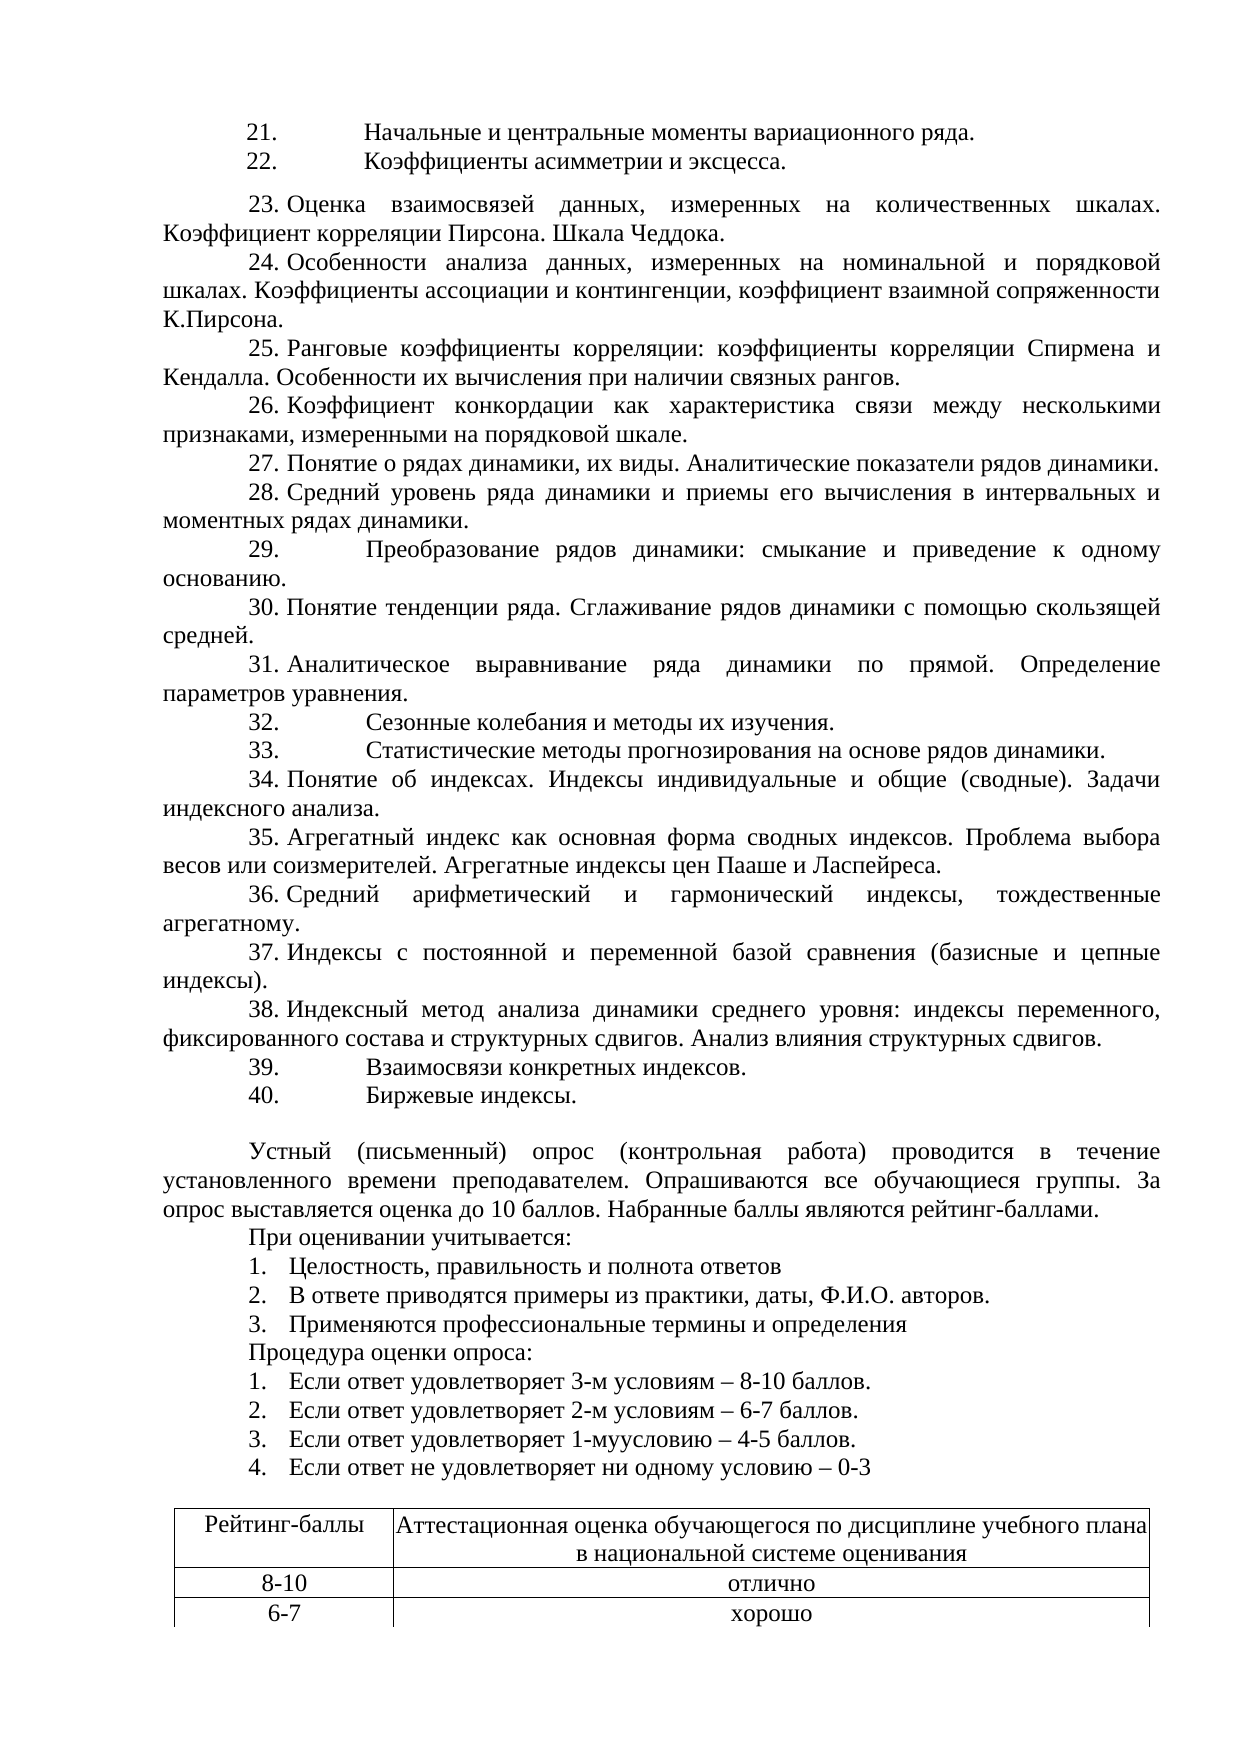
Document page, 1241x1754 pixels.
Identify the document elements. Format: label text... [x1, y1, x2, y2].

list Индексы с постоянной и переменной базой сравнения (базисные и цепные индексы). [163, 937, 1161, 994]
list Понятие о рядах динамики, их виды. Аналитические показатели рядов динамики. [163, 448, 1161, 477]
list Если ответ удовлетворяет 1-муусловию – 4-5 баллов. [163, 1424, 1161, 1452]
table_cell отлично [394, 1568, 1149, 1597]
list Если ответ удовлетворяет 2-м условиям – 6-7 баллов. [163, 1395, 1161, 1424]
text При оценивании учитывается: [163, 1222, 1161, 1251]
list Оценка взаимосвязей данных, измеренных на количественных шкалах. Коэффициент корреляции Пирсона. Шкала Чеддока. [163, 189, 1161, 247]
list Агрегатный индекс как основная форма сводных индексов. Проблема выбора весов или соизмерителей. Агрегатные индексы цен Пааше и Ласпейреса. [163, 822, 1161, 879]
table_cell хорошо [394, 1598, 1149, 1627]
table_cell 8-10 [175, 1568, 393, 1597]
list Аналитическое выравнивание ряда динамики по прямой. Определение параметров уравнения. [163, 649, 1161, 707]
text Процедура оценки опроса: [163, 1337, 1161, 1366]
list Сезонные колебания и методы их изучения. [163, 707, 1161, 735]
list Биржевые индексы. [163, 1080, 1161, 1109]
list Если ответ удовлетворяет 3-м условиям – 8-10 баллов. [163, 1366, 1161, 1395]
list Коэффициент конкордации как характеристика связи между несколькими признаками, измеренными на порядковой шкале. [163, 390, 1161, 448]
list Средний арифметический и гармонический индексы, тождественные агрегатному. [163, 879, 1161, 937]
table_cell 6-7 [175, 1598, 393, 1627]
list Понятие об индексах. Индексы индивидуальные и общие (сводные). Задачи индексного анализа. [163, 764, 1161, 822]
list Статистические методы прогнозирования на основе рядов динамики. [163, 735, 1161, 764]
text Устный (письменный) опрос (контрольная работа) проводится в течение установленного времени преподавателем. Опрашиваются все обучающиеся группы. За опрос выставляется оценка до 10 баллов. Набранные баллы являются рейтинг-баллами. [163, 1136, 1161, 1222]
list Применяются профессиональные термины и определения [163, 1309, 1161, 1337]
table_header Аттестационная оценка обучающегося по дисциплине учебного плана в национальной системе оценивания [394, 1509, 1149, 1567]
list Особенности анализа данных, измеренных на номинальной и порядковой шкалах. Коэффициенты ассоциации и контингенции, коэффициент взаимной сопряженности К.Пирсона. [163, 247, 1161, 333]
list Понятие тенденции ряда. Сглаживание рядов динамики с помощью скользящей средней. [163, 592, 1161, 649]
list Если ответ не удовлетворяет ни одному условию – 0-3 [163, 1452, 1161, 1481]
list Средний уровень ряда динамики и приемы его вычисления в интервальных и моментных рядах динамики. [163, 477, 1161, 534]
list Взаимосвязи конкретных индексов. [163, 1052, 1161, 1080]
list Целостность, правильность и полнота ответов [163, 1251, 1161, 1280]
list Начальные и центральные моменты вариационного ряда. [163, 117, 1161, 146]
list Ранговые коэффициенты корреляции: коэффициенты корреляции Спирмена и Кендалла. Особенности их вычисления при наличии связных рангов. [163, 333, 1161, 390]
list В ответе приводятся примеры из практики, даты, Ф.И.О. авторов. [163, 1280, 1161, 1309]
table_header Рейтинг-баллы [175, 1509, 393, 1567]
list Коэффициенты асимметрии и эксцесса. [163, 146, 1161, 174]
list Индексный метод анализа динамики среднего уровня: индексы переменного, фиксированного состава и структурных сдвигов. Анализ влияния структурных сдвигов. [163, 994, 1161, 1052]
list Преобразование рядов динамики: смыкание и приведение к одному основанию. [163, 534, 1161, 592]
